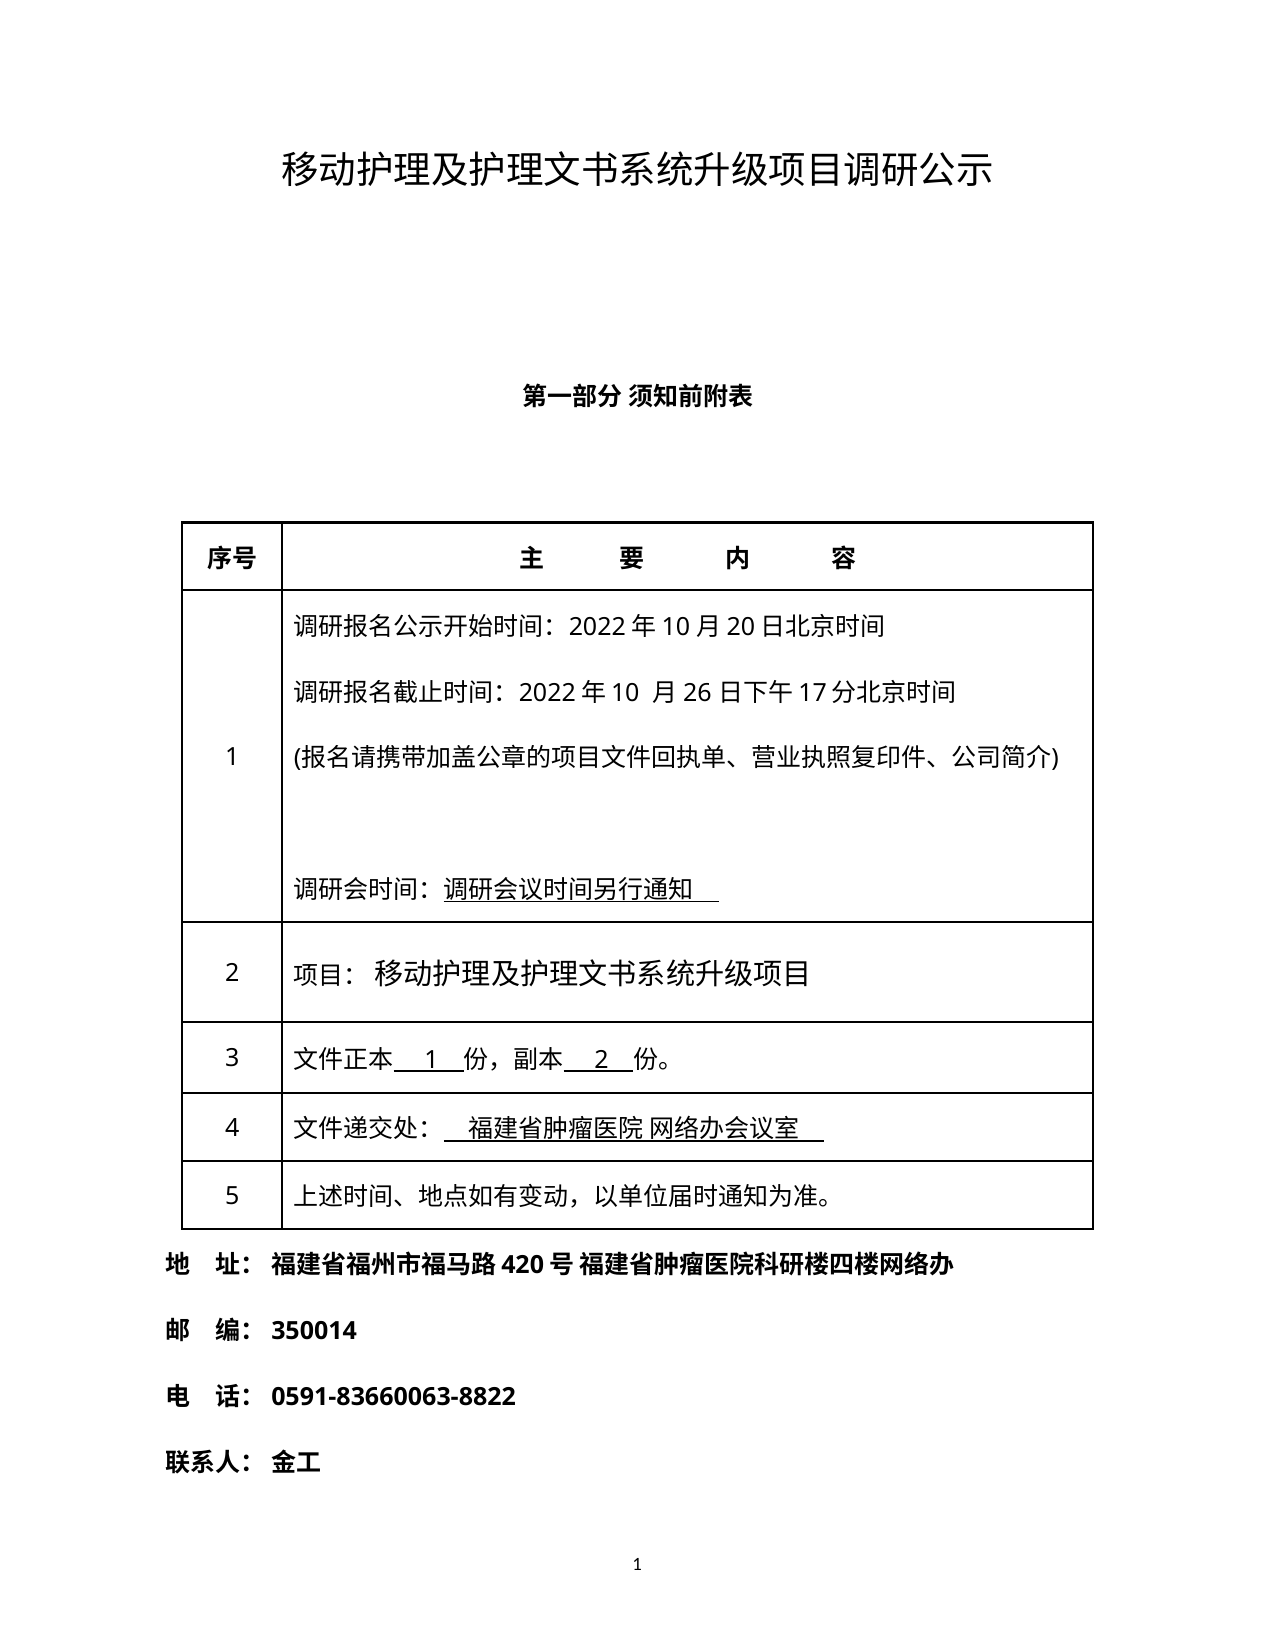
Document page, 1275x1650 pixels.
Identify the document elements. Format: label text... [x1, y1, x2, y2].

table_cell 3 [183, 1023, 281, 1092]
table_header 序号 [183, 524, 281, 589]
table_cell 5 [183, 1162, 281, 1228]
table_cell 4 [183, 1094, 281, 1160]
table_cell 文件正本 1 份，副本 2 份。 [283, 1023, 1092, 1092]
text 地 址： 福建省福州市福马路420号 福建省肿瘤医院科研楼四楼网络办 [165, 1230, 1110, 1296]
text 联系人： 金工 [165, 1427, 1110, 1493]
table_cell 项目： 移动护理及护理文书系统升级项目 [283, 923, 1092, 1021]
text 第一部分 须知前附表 [165, 362, 1110, 428]
table_cell 文件递交处： 福建省肿瘤医院 网络办会议室 [283, 1094, 1092, 1160]
text 电 话： 0591-83660063-8822 [165, 1361, 1110, 1427]
table_cell 调研报名公示开始时间：2022年 10 月20日北京时间 调研报名截止时间：2022年10 月 26 日下午17分北京时间 (报名请携带加盖公章的项目文件回执单、营业执照复印件、公司简介) 调研会时间：调研会议时间另行通知 [283, 591, 1092, 921]
subtitle 移动护理及护理文书系统升级项目调研公示 [165, 134, 1110, 199]
table_cell 1 [183, 591, 281, 921]
text 邮 编： 350014 [165, 1296, 1110, 1361]
table_header 主 要 内 容 [283, 524, 1092, 589]
table_cell 2 [183, 923, 281, 1021]
table_cell 上述时间、地点如有变动，以单位届时通知为准。 [283, 1162, 1092, 1228]
